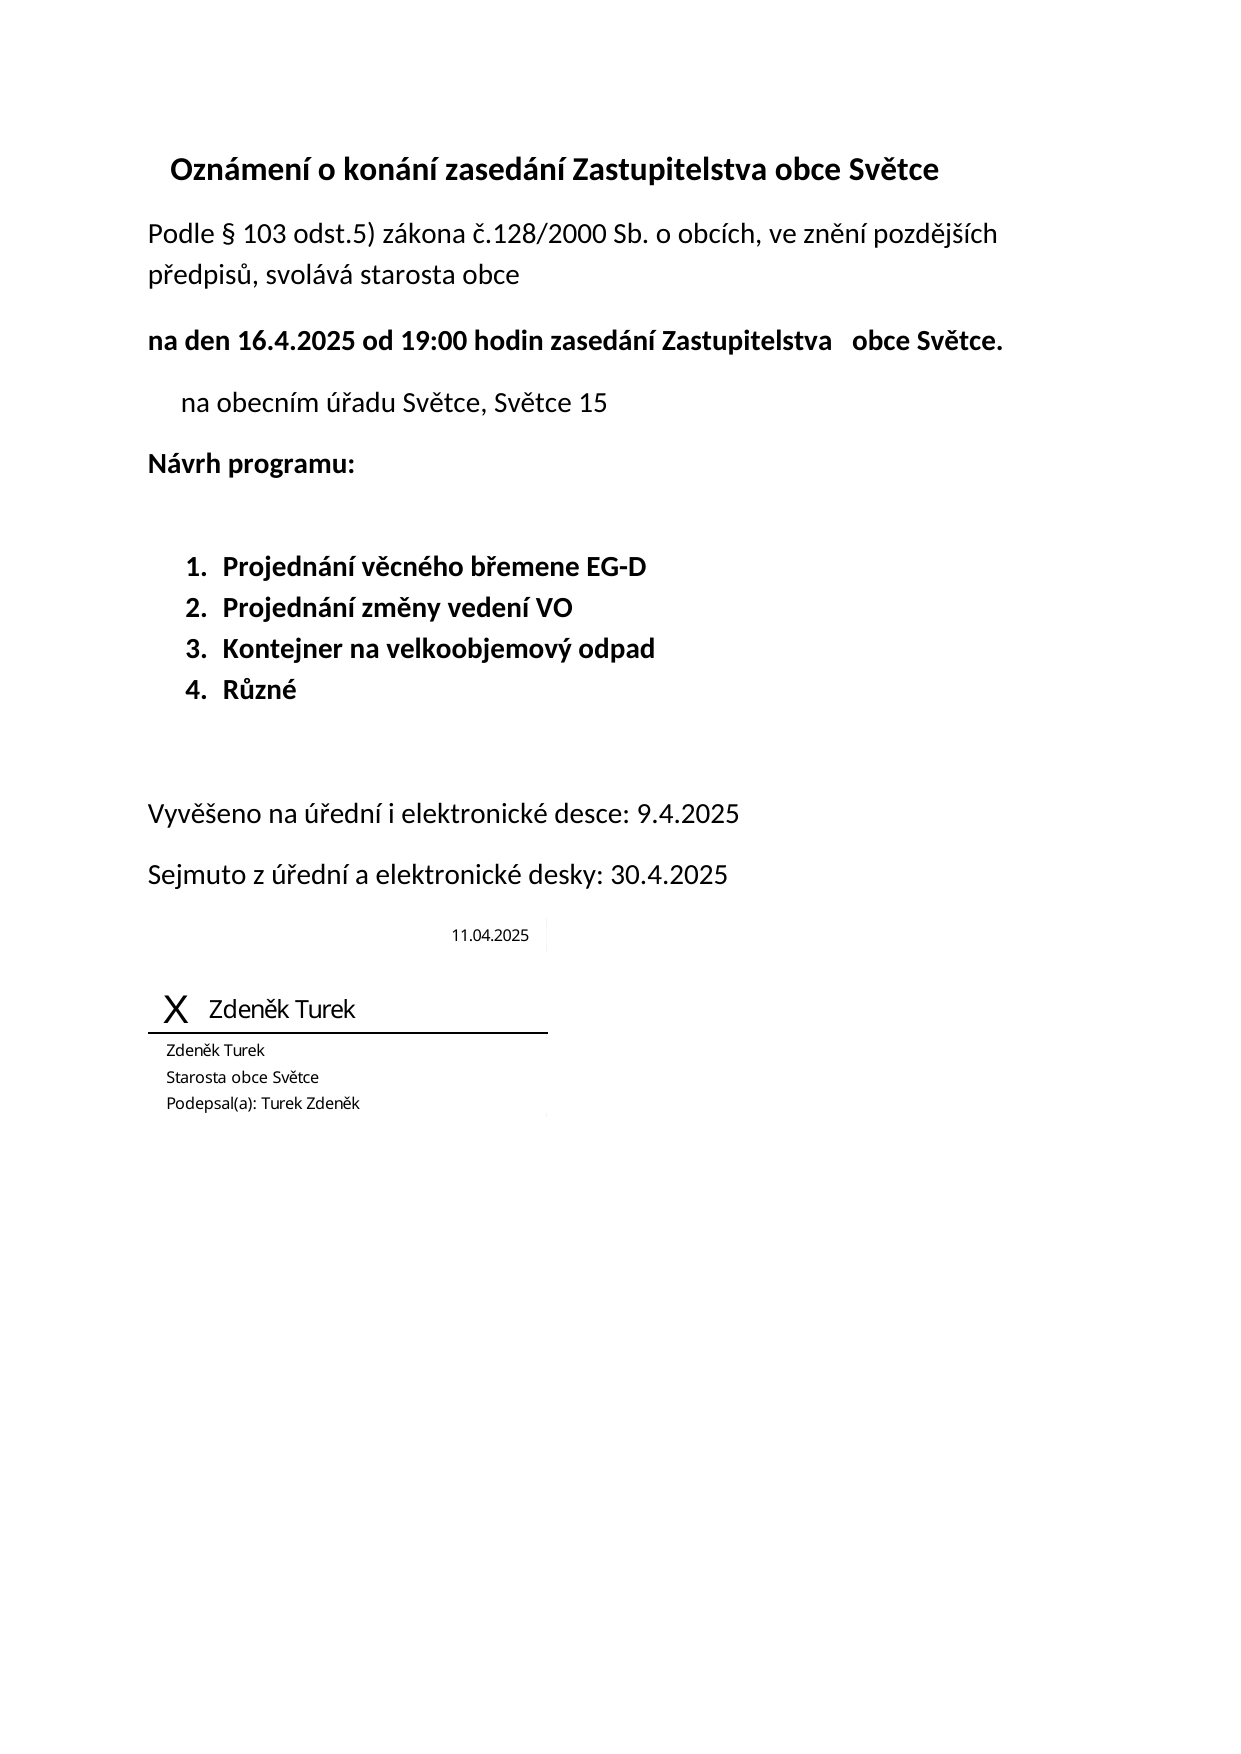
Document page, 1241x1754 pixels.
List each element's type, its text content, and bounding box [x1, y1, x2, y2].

list Kontejner na velkoobjemový odpad [185, 630, 1093, 666]
text Vyvěšeno na úřední i elektronické desce: 9.4.2025 [148, 795, 1093, 830]
text Podle § 103 odst.5) zákona č.128/2000 Sb. o obcích, ve znění pozdějších předpisů, svolává starosta obce [148, 215, 1093, 292]
list Různé [185, 671, 1093, 707]
text na obecním úřadu Světce, Světce 15 [148, 384, 1093, 419]
text na den 16.4.2025 od 19:00 hodin zasedání Zastupitelstva obce Světce. [148, 322, 1093, 358]
list Projednání změny vedení VO [185, 589, 1093, 625]
text Návrh programu: [148, 446, 1093, 481]
list Projednání věcného břemene EG-D [185, 548, 1093, 584]
text Oznámení o konání zasedání Zastupitelstva obce Světce [148, 148, 1093, 188]
text Sejmuto z úřední a elektronické desky: 30.4.2025 [148, 856, 1093, 892]
